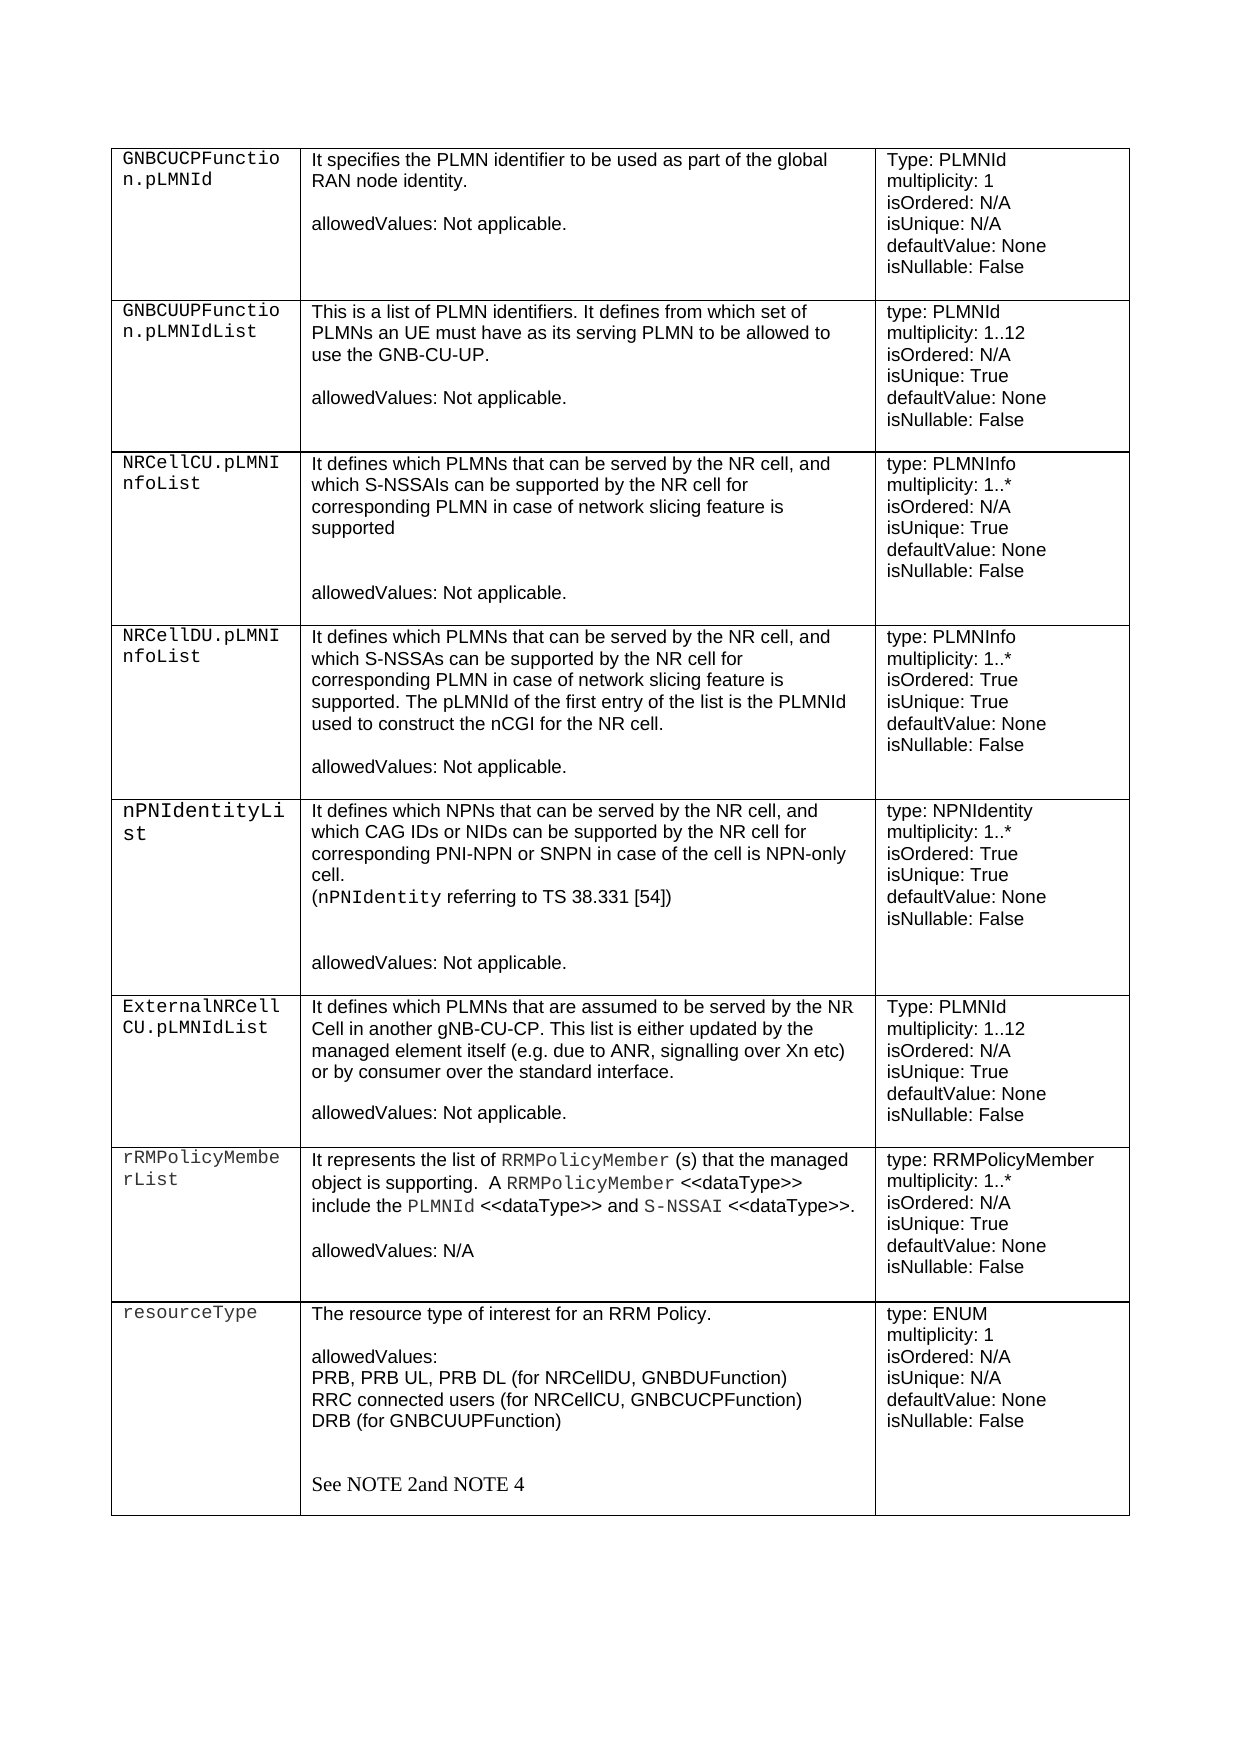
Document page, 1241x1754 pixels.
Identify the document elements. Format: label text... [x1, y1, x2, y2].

table_cell GNBCUUPFunction.pLMNIdList [112, 301, 300, 451]
table_cell Type: PLMNId multiplicity: 1..12 isOrdered: N/A isUnique: True defaultValue: None isNullable: False [876, 996, 1129, 1147]
table_cell type: PLMNInfo multiplicity: 1..* isOrdered: True isUnique: True defaultValue: None isNullable: False [876, 626, 1129, 798]
table_cell type: ENUM multiplicity: 1 isOrdered: N/A isUnique: N/A defaultValue: None isNullable: False [876, 1303, 1129, 1515]
table_cell type: PLMNId multiplicity: 1..12 isOrdered: N/A isUnique: True defaultValue: None isNullable: False [876, 301, 1129, 451]
table_cell It specifies the PLMN identifier to be used as part of the global RAN node identity. allowedValues: Not applicable. [301, 149, 875, 299]
table_cell It defines which PLMNs that can be served by the NR cell, and which S-NSSAs can be supported by the NR cell for corresponding PLMN in case of network slicing feature is supported. The pLMNId of the first entry of the list is the PLMNId used to construct the nCGI for the NR cell. allowedValues: Not applicable. [301, 626, 875, 798]
table_cell It represents the list of RRMPolicyMember (s) that the managed object is supporting. A RRMPolicyMember <<dataType>> include the PLMNId <<dataType>> and S-NSSAI <<dataType>>. allowedValues: N/A [301, 1148, 875, 1301]
table_cell NRCellDU.pLMNInfoList [112, 626, 300, 798]
table_cell This is a list of PLMN identifiers. It defines from which set of PLMNs an UE must have as its serving PLMN to be allowed to use the GNB-CU-UP. allowedValues: Not applicable. [301, 301, 875, 451]
table_cell type: PLMNInfo multiplicity: 1..* isOrdered: N/A isUnique: True defaultValue: None isNullable: False [876, 453, 1129, 625]
table_cell type: RRMPolicyMember multiplicity: 1..* isOrdered: N/A isUnique: True defaultValue: None isNullable: False [876, 1148, 1129, 1301]
table_cell It defines which NPNs that can be served by the NR cell, and which CAG IDs or NIDs can be supported by the NR cell for corresponding PNI-NPN or SNPN in case of the cell is NPN-only cell. (nPNIdentity referring to TS 38.331 [54]) allowedValues: Not applicable. [301, 800, 875, 995]
table_cell rRMPolicyMemberList [112, 1148, 300, 1301]
table_cell It defines which PLMNs that are assumed to be served by the NR Cell in another gNB-CU-CP. This list is either updated by the managed element itself (e.g. due to ANR, signalling over Xn etc) or by consumer over the standard interface. allowedValues: Not applicable. [301, 996, 875, 1147]
table_cell It defines which PLMNs that can be served by the NR cell, and which S-NSSAIs can be supported by the NR cell for corresponding PLMN in case of network slicing feature is supported allowedValues: Not applicable. [301, 453, 875, 625]
table_cell ExternalNRCellCU.pLMNIdList [112, 996, 300, 1147]
table_cell resourceType [112, 1303, 300, 1515]
table_cell The resource type of interest for an RRM Policy. allowedValues: PRB, PRB UL, PRB DL (for NRCellDU, GNBDUFunction) RRC connected users (for NRCellCU, GNBCUCPFunction) DRB (for GNBCUUPFunction) See NOTE 2and NOTE 4 [301, 1303, 875, 1515]
table_cell Type: PLMNId multiplicity: 1 isOrdered: N/A isUnique: N/A defaultValue: None isNullable: False [876, 149, 1129, 299]
table_cell nPNIdentityList [112, 800, 300, 995]
table_cell NRCellCU.pLMNInfoList [112, 453, 300, 625]
table_cell type: NPNIdentity multiplicity: 1..* isOrdered: True isUnique: True defaultValue: None isNullable: False [876, 800, 1129, 995]
table_cell GNBCUCPFunction.pLMNId [112, 149, 300, 299]
